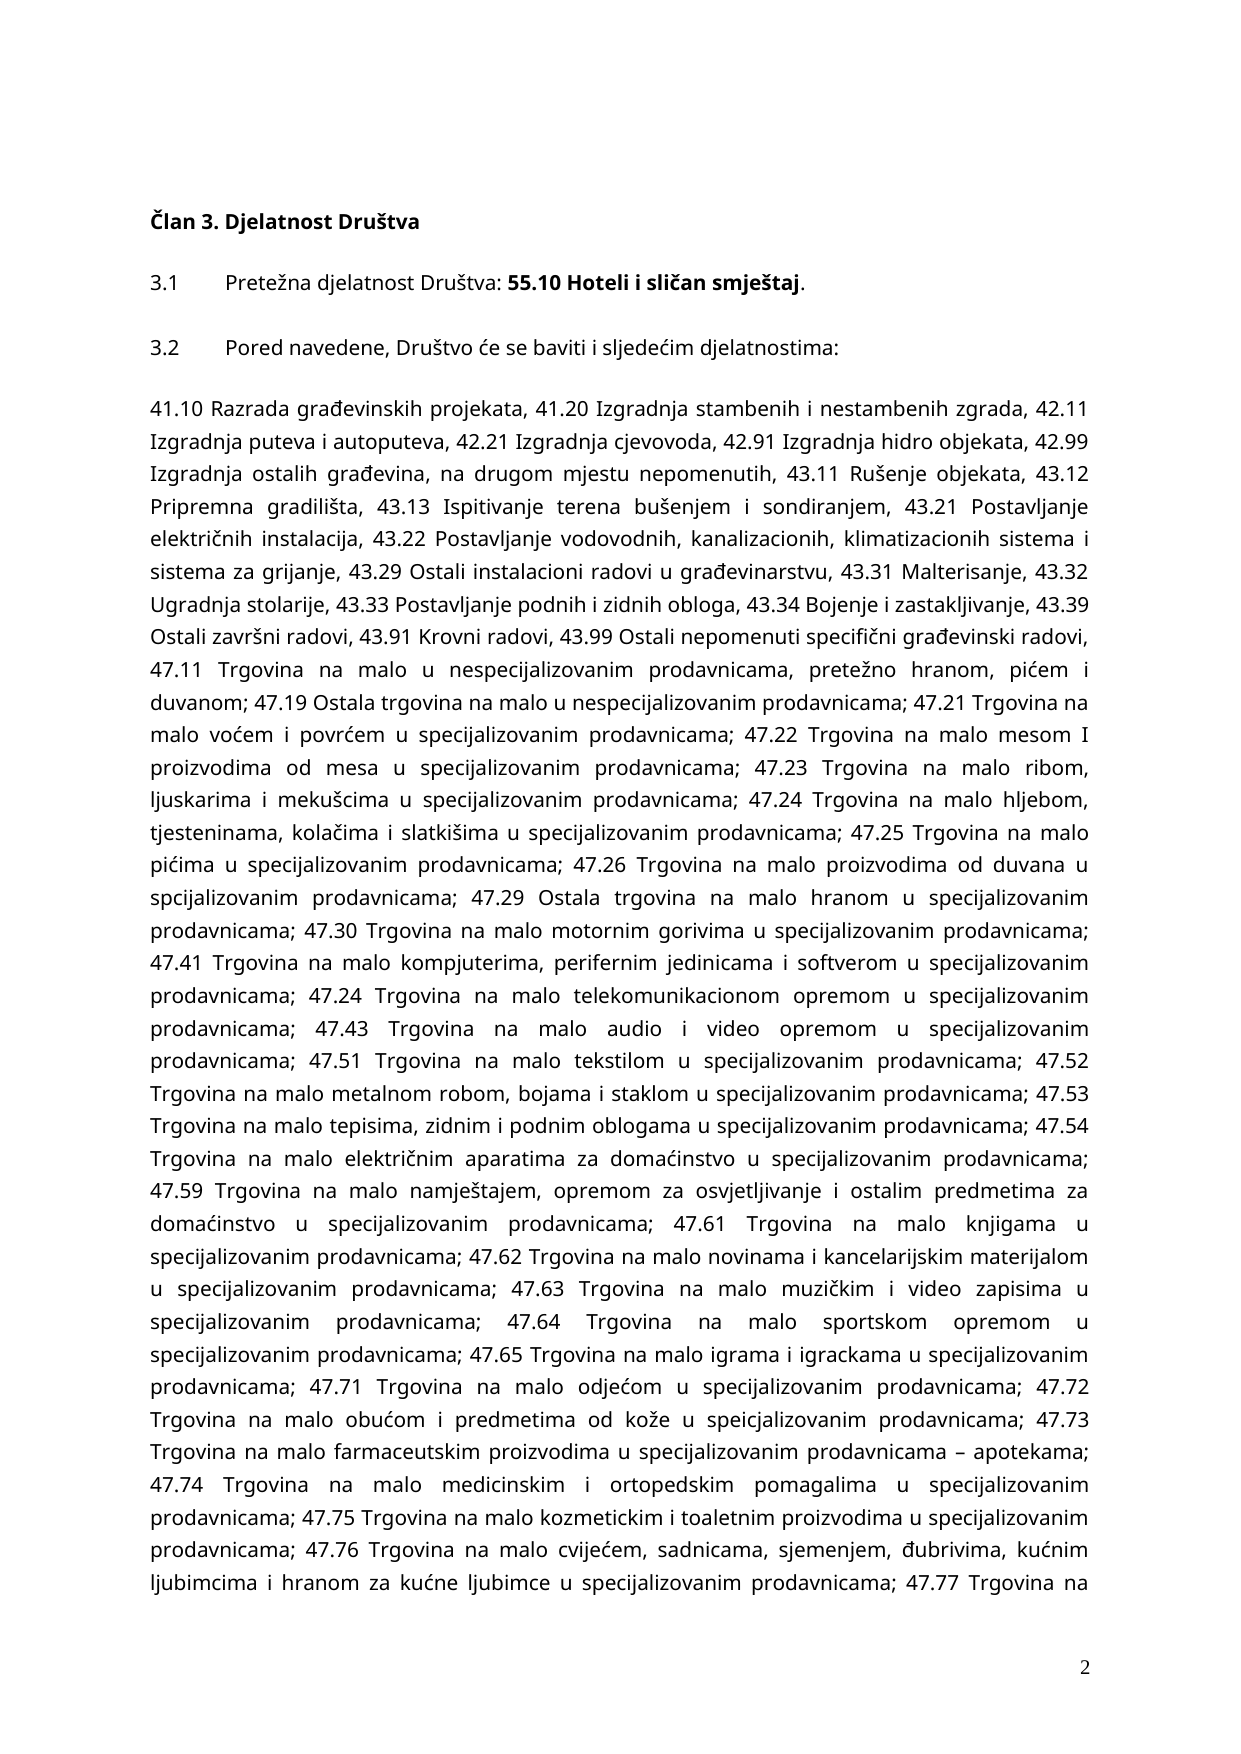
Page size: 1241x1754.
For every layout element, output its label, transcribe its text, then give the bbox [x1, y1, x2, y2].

text Član 3. Djelatnost Društva [150, 207, 1090, 235]
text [150, 394, 1090, 1596]
list Pretežna djelatnost Društva: 55.10 Hoteli i sličan smještaj. [150, 268, 1090, 296]
list Pored navedene, Društvo će se baviti i sljedećim djelatnostima: [150, 333, 1090, 362]
